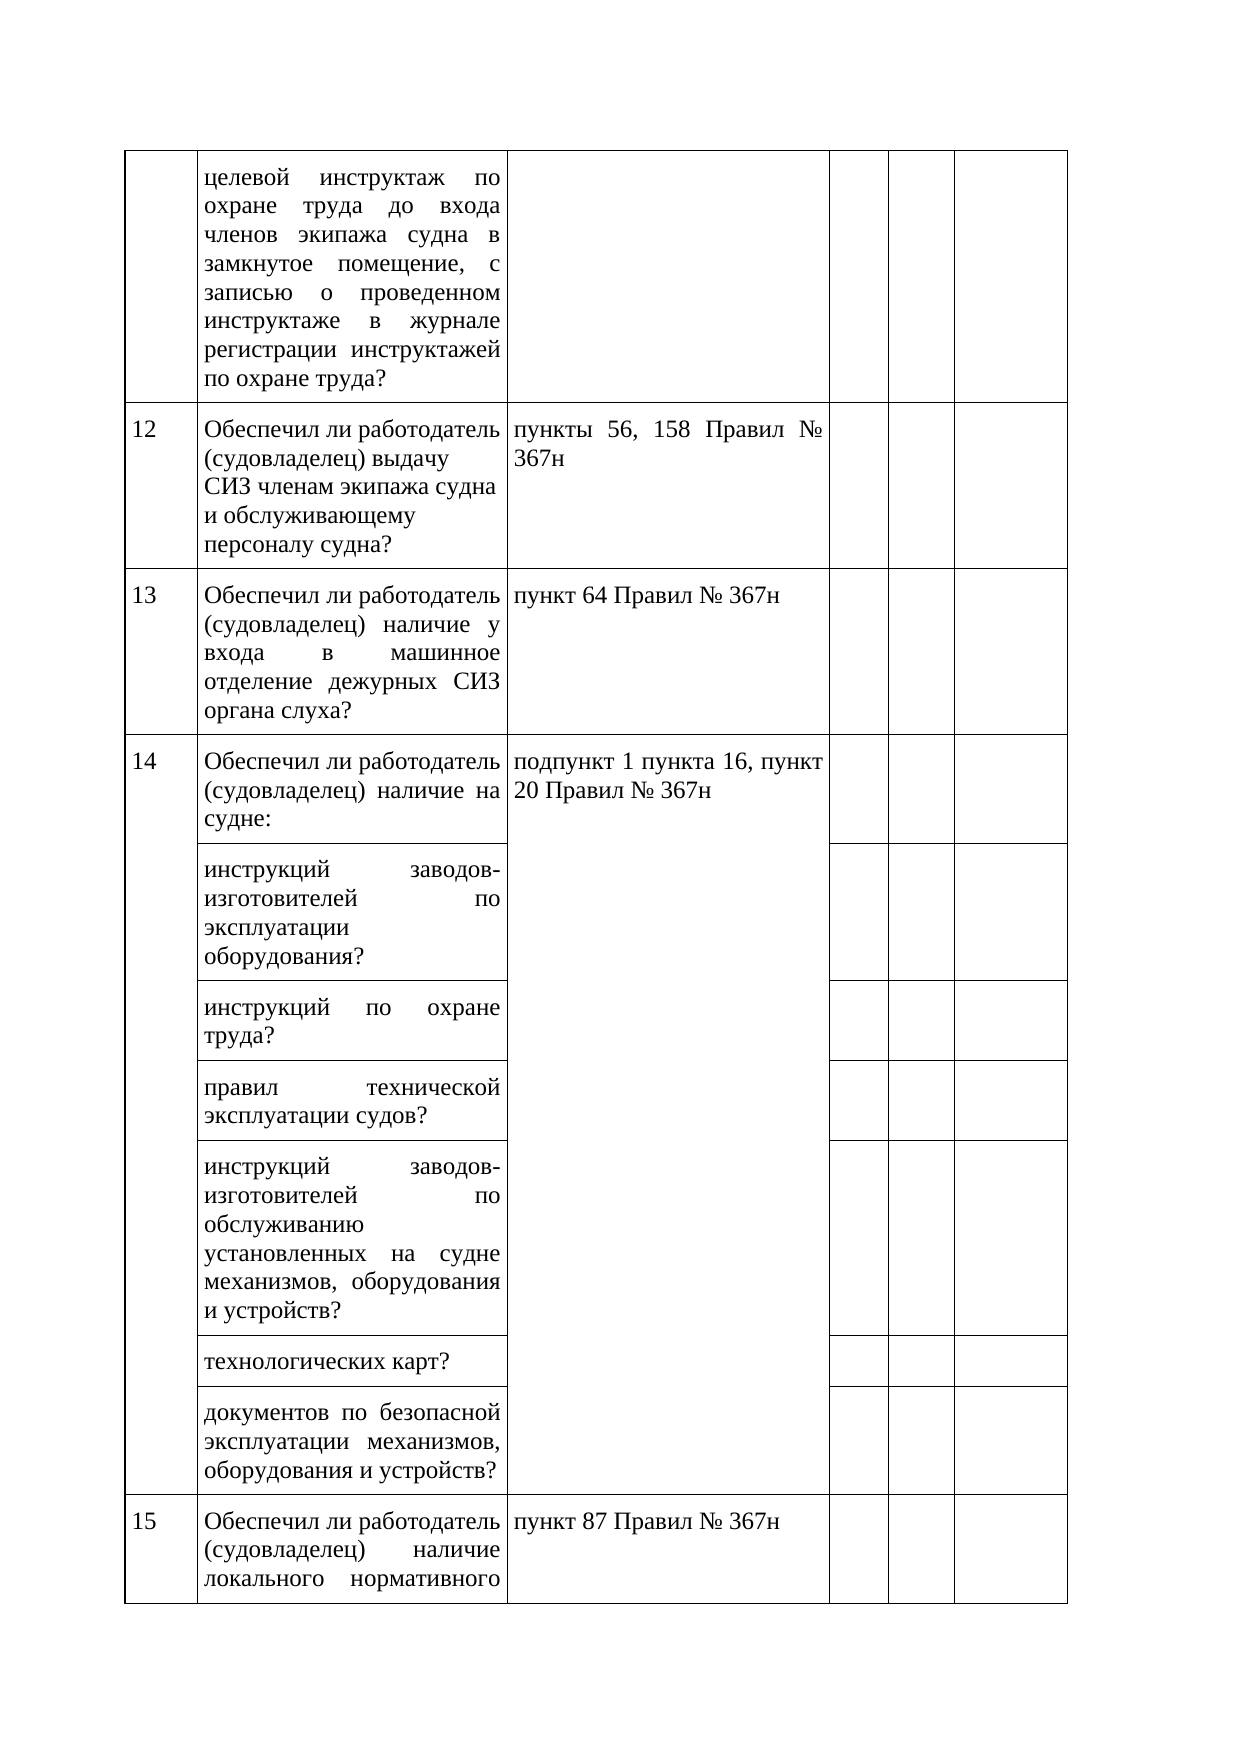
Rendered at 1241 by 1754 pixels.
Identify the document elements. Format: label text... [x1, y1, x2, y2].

table_cell документов по безопасной эксплуатации механизмов, оборудования и устройств? [198, 1387, 507, 1494]
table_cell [508, 1495, 829, 1603]
table_cell [830, 981, 888, 1060]
table_cell инструкций заводов-изготовителей по эксплуатации оборудования? [198, 844, 507, 980]
table_cell 12 [126, 403, 197, 568]
table_cell [889, 1061, 954, 1140]
table_cell [955, 1061, 1067, 1140]
table_cell правил технической эксплуатации судов? [198, 1061, 507, 1140]
table_cell [889, 1141, 954, 1334]
table_cell [955, 981, 1067, 1060]
table_cell 11 [126, 151, 197, 402]
table_cell [830, 403, 888, 568]
table_cell [889, 569, 954, 734]
table_cell [955, 403, 1067, 568]
table_cell [830, 569, 888, 734]
table_cell технологических карт? [198, 1336, 507, 1386]
table_cell Обеспечил ли работодатель (судовладелец) наличие на судне: [198, 735, 507, 843]
table_cell [830, 1141, 888, 1334]
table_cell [508, 151, 829, 402]
table_cell [830, 844, 888, 980]
table_cell [955, 151, 1067, 402]
table_cell [889, 981, 954, 1060]
table_cell [889, 403, 954, 568]
table_cell [830, 1336, 888, 1386]
table_cell инструкций по охране труда? [198, 981, 507, 1060]
table_cell [830, 1387, 888, 1494]
table_cell Обеспечил ли работодатель (судовладелец) наличие у входа в машинное отделение дежурных СИЗ органа слуха? [198, 569, 507, 734]
table_cell [830, 1495, 888, 1603]
table_cell [955, 735, 1067, 843]
table_cell [830, 151, 888, 402]
table_cell [955, 1336, 1067, 1386]
table_cell 15 [126, 1495, 197, 1603]
table_cell [889, 735, 954, 843]
table_cell [889, 844, 954, 980]
table_cell [830, 1061, 888, 1140]
table_cell 14 [126, 735, 197, 1494]
table_cell 13 [126, 569, 197, 734]
table_cell [955, 1495, 1067, 1603]
table_cell [955, 1387, 1067, 1494]
table_cell [889, 1336, 954, 1386]
table_cell пункт 64 Правил № 367н [508, 569, 829, 734]
table_cell [889, 1495, 954, 1603]
table_cell Обеспечил ли работодатель (судовладелец) выдачу СИЗ членам экипажа судна и обслуживающему персоналу судна? [198, 403, 507, 568]
table_cell [889, 151, 954, 402]
table_cell инструкций заводов-изготовителей по обслуживанию установленных на судне механизмов, оборудования и устройств? [198, 1141, 507, 1334]
table_cell [955, 844, 1067, 980]
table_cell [198, 151, 507, 402]
table_cell [955, 1141, 1067, 1334]
table_cell подпункт 1 пункта 16, пункт 20 Правил № 367н [508, 735, 829, 1494]
table_cell пункты 56, 158 Правил № 367н [508, 403, 829, 568]
table_cell [830, 735, 888, 843]
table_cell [198, 1495, 507, 1603]
table_cell [889, 1387, 954, 1494]
table_cell [955, 569, 1067, 734]
